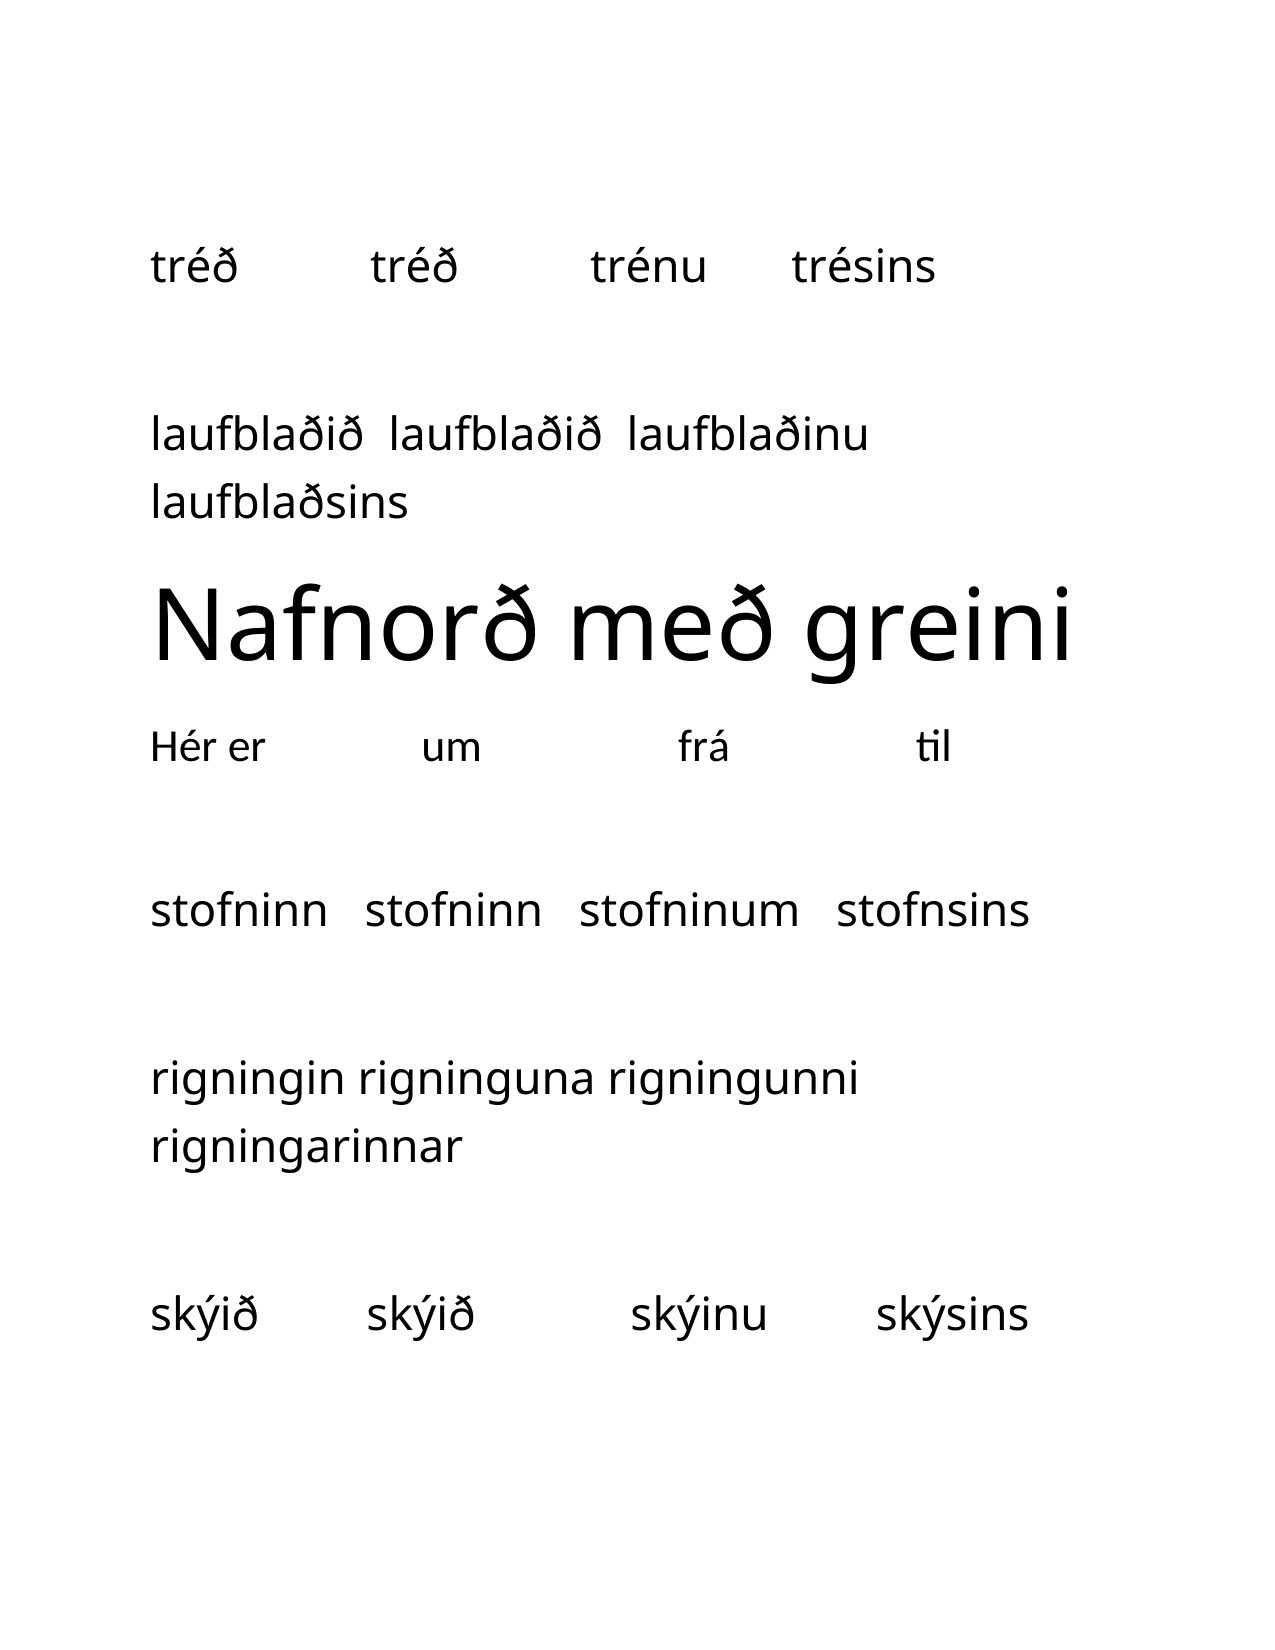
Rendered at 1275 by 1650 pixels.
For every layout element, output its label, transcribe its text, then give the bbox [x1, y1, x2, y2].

text skýið skýið skýinu skýsins [150, 1281, 1125, 1343]
text Nafnorð með greini [150, 553, 1125, 689]
text tréð tréð trénu trésins [150, 234, 1125, 296]
text laufblaðið laufblaðið laufblaðinu laufblaðsins [150, 402, 1125, 532]
text stofninn stofninn stofninum stofnsins [150, 878, 1125, 940]
text Hér er um frá til [150, 717, 1125, 773]
text rigningin rigninguna rigningunni rigningarinnar [150, 1046, 1125, 1175]
